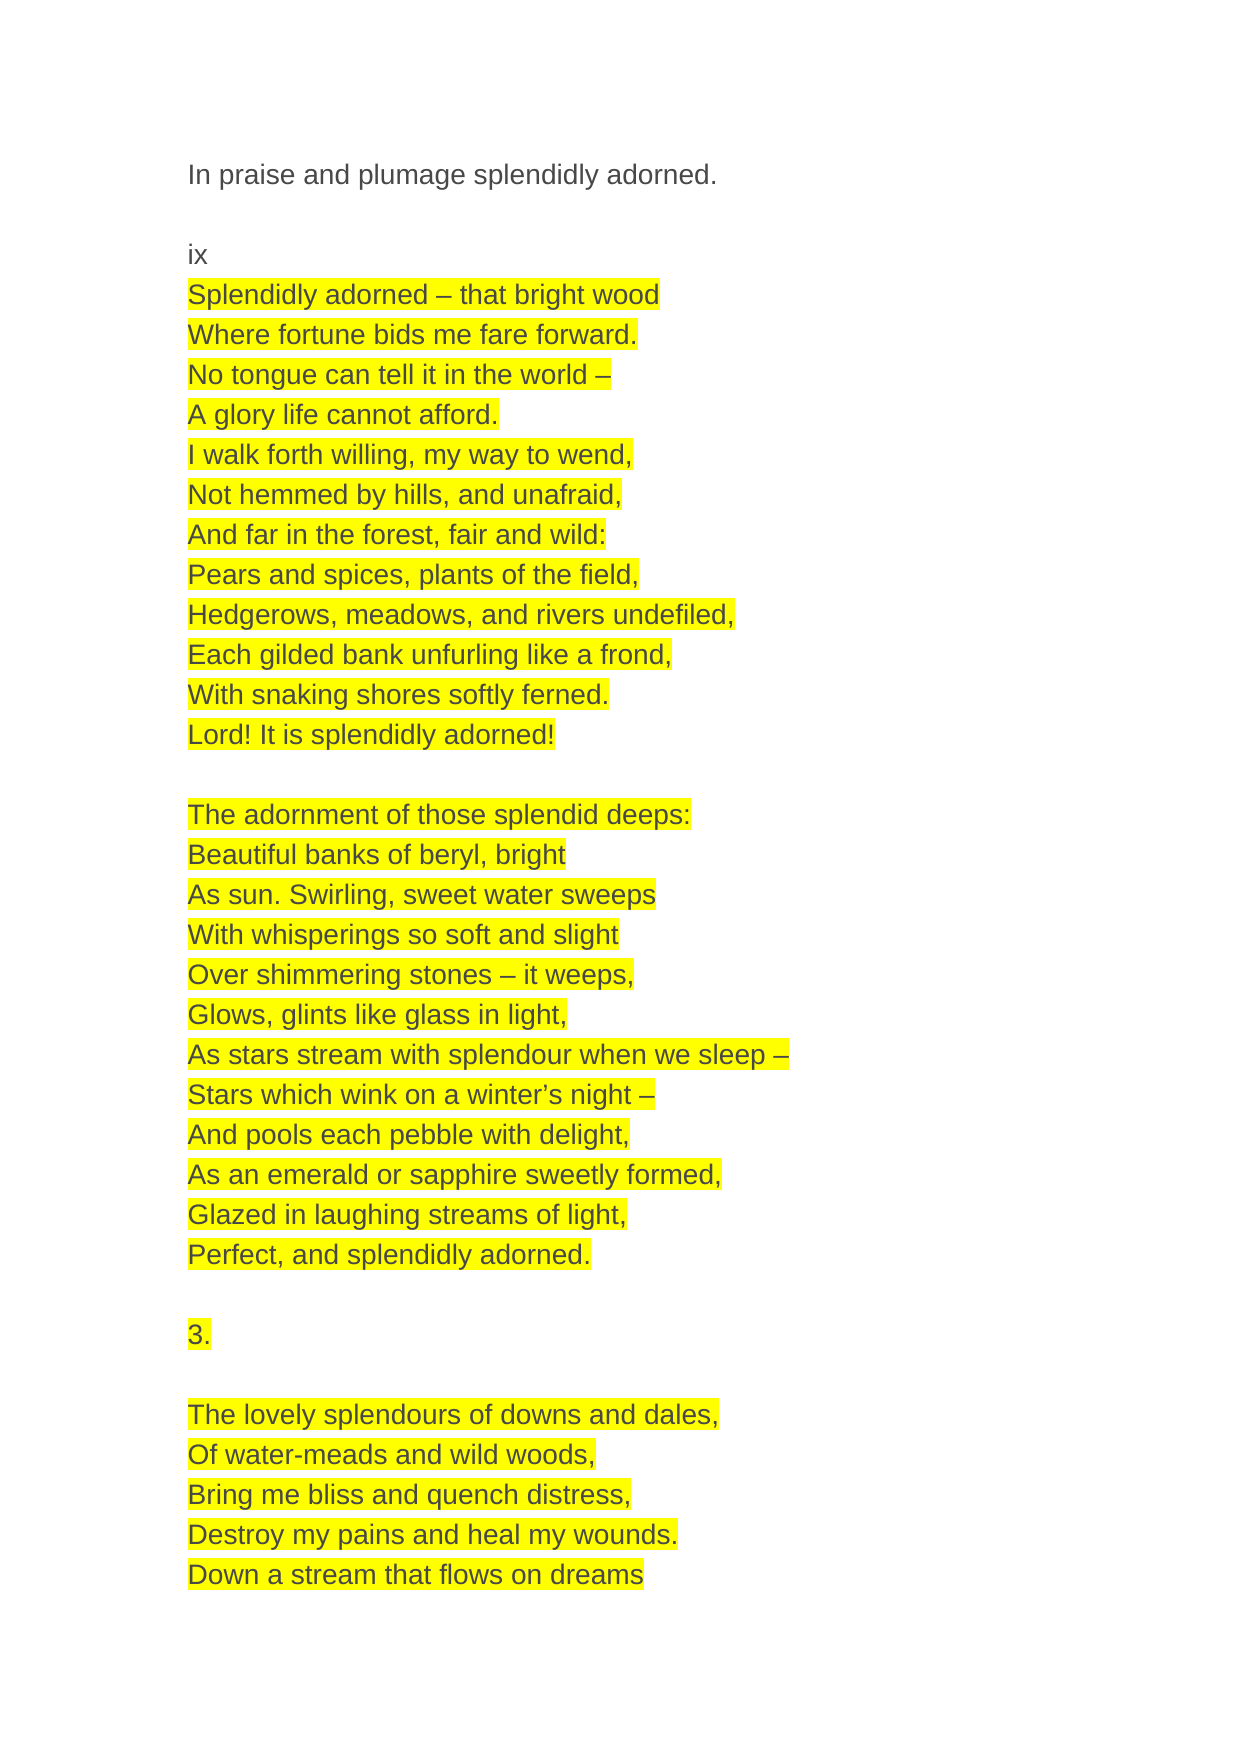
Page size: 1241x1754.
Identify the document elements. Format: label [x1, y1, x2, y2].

text [187, 230, 1053, 1590]
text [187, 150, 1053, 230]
